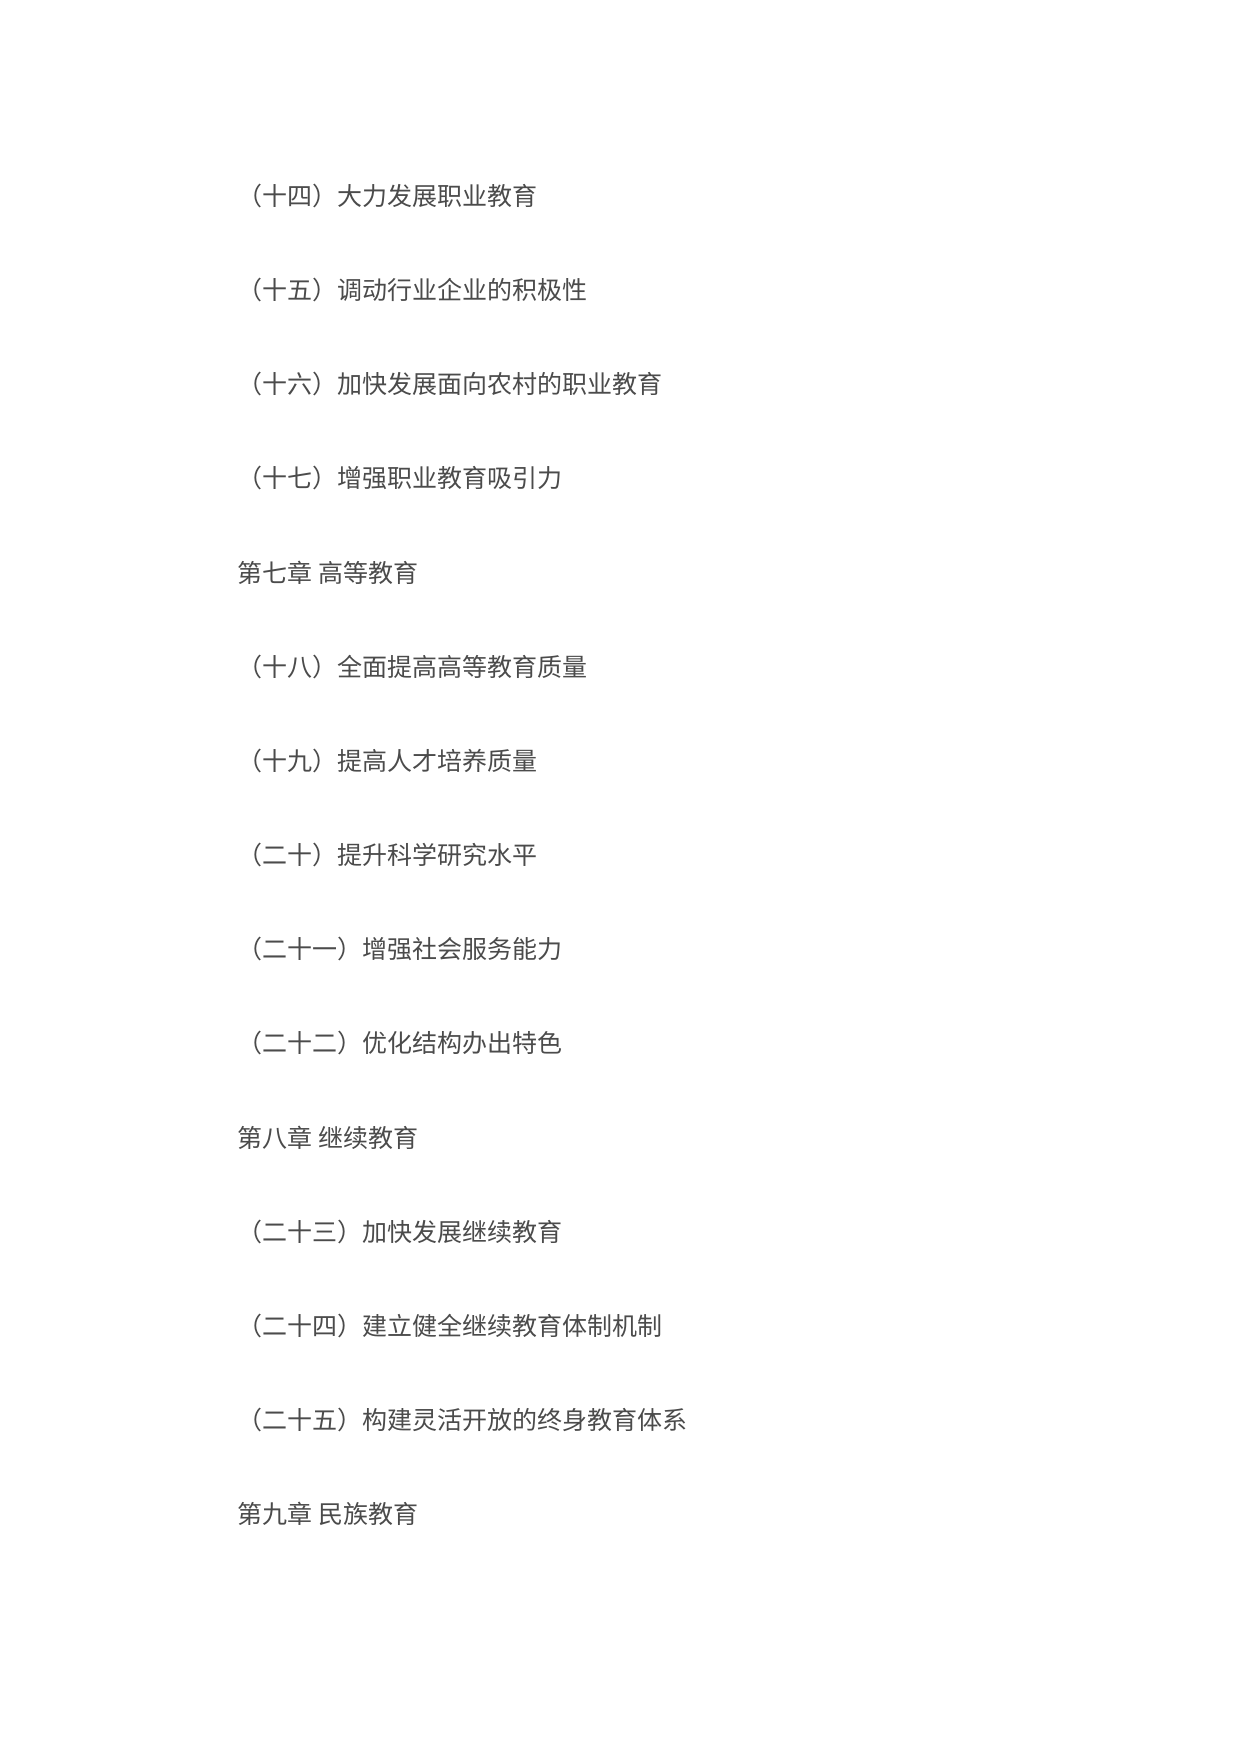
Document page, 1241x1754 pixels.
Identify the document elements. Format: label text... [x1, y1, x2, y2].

text 第九章 民族教育 [187, 1480, 1053, 1545]
text （二十三）加快发展继续教育 [187, 1198, 1053, 1263]
text （十五）调动行业企业的积极性 [187, 256, 1053, 321]
text （十八）全面提高高等教育质量 [187, 633, 1053, 698]
text （二十四）建立健全继续教育体制机制 [187, 1292, 1053, 1357]
text （十六）加快发展面向农村的职业教育 [187, 350, 1053, 415]
text （二十二）优化结构办出特色 [187, 1009, 1053, 1074]
text （二十五）构建灵活开放的终身教育体系 [187, 1386, 1053, 1451]
text （十七）增强职业教育吸引力 [187, 444, 1053, 509]
text （十九）提高人才培养质量 [187, 727, 1053, 792]
text 第八章 继续教育 [187, 1104, 1053, 1169]
text 第七章 高等教育 [187, 539, 1053, 604]
text （二十）提升科学研究水平 [187, 821, 1053, 886]
text （十四）大力发展职业教育 [187, 162, 1053, 227]
text （二十一）增强社会服务能力 [187, 915, 1053, 980]
